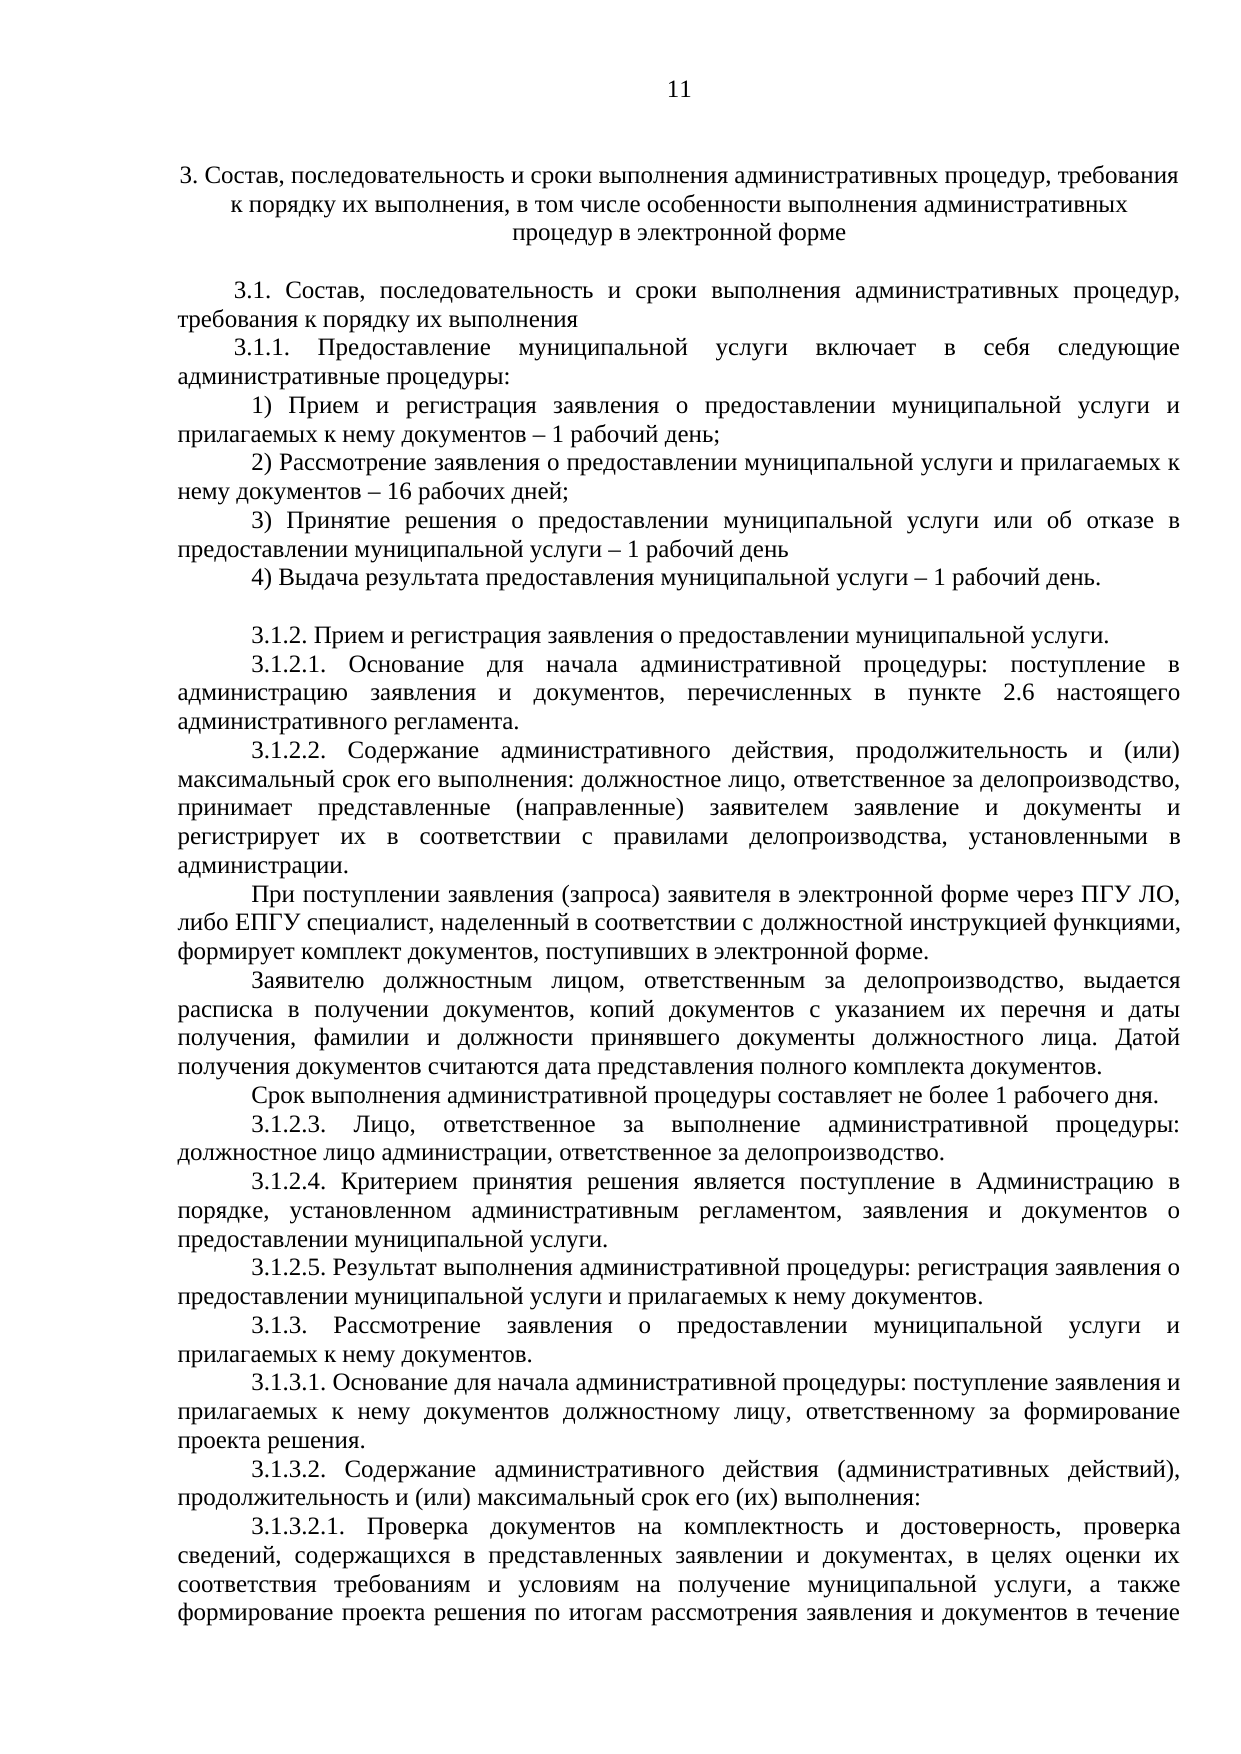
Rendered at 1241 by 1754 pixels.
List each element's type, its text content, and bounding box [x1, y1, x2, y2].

title 3.1.2.2. Содержание административного действия, продолжительность и (или) максимальный срок его выполнения: должностное лицо, ответственное за делопроизводство, принимает представленные (направленные) заявителем заявление и документы и регистрирует их в соответствии с правилами делопроизводства, установленными в администрации. [177, 735, 1181, 879]
text 3.1.3.2. Содержание административного действия (административных действий), продолжительность и (или) максимальный срок его (их) выполнения: [177, 1454, 1181, 1511]
text 3.1.1. Предоставление муниципальной услуги включает в себя следующие административные процедуры: [177, 332, 1181, 390]
title 3.1.2.4. Критерием принятия решения является поступление в Администрацию в порядке, установленном административным регламентом, заявления и документов о предоставлении муниципальной услуги. [177, 1166, 1181, 1252]
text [177, 1511, 1181, 1626]
title 2) Рассмотрение заявления о предоставлении муниципальной услуги и прилагаемых к нему документов – 16 рабочих дней; [177, 447, 1181, 505]
text 3.1.2. Прием и регистрация заявления о предоставлении муниципальной услуги. [177, 620, 1181, 649]
title 3.1.3.1. Основание для начала административной процедуры: поступление заявления и прилагаемых к нему документов должностному лицу, ответственному за формирование проекта решения. [177, 1367, 1181, 1454]
title 3.1.2.5. Результат выполнения административной процедуры: регистрация заявления о предоставлении муниципальной услуги и прилагаемых к нему документов. [177, 1252, 1181, 1310]
text Заявителю должностным лицом, ответственным за делопроизводство, выдается расписка в получении документов, копий документов с указанием их перечня и даты получения, фамилии и должности принявшего документы должностного лица. Датой получения документов считаются дата представления полного комплекта документов. [177, 965, 1181, 1080]
text 3.1. Состав, последовательность и сроки выполнения административных процедур, требования к порядку их выполнения [177, 275, 1181, 332]
text Срок выполнения административной процедуры составляет не более 1 рабочего дня. [177, 1080, 1181, 1109]
title 4) Выдача результата предоставления муниципальной услуги – 1 рабочий день. [177, 562, 1181, 591]
title 3.1.2.3. Лицо, ответственное за выполнение административной процедуры: должностное лицо администрации, ответственное за делопроизводство. [177, 1109, 1181, 1166]
title 3) Принятие решения о предоставлении муниципальной услуги или об отказе в предоставлении муниципальной услуги – 1 рабочий день [177, 505, 1181, 562]
subtitle 3. Состав, последовательность и сроки выполнения административных процедур, требования к порядку их выполнения, в том числе особенности выполнения административных процедур в электронной форме [177, 160, 1181, 246]
title 1) Прием и регистрация заявления о предоставлении муниципальной услуги и прилагаемых к нему документов – 1 рабочий день; [177, 390, 1181, 447]
text 3.1.3. Рассмотрение заявления о предоставлении муниципальной услуги и прилагаемых к нему документов. [177, 1310, 1181, 1367]
text При поступлении заявления (запроса) заявителя в электронной форме через ПГУ ЛО, либо ЕПГУ специалист, наделенный в соответствии с должностной инструкцией функциями, формирует комплект документов, поступивших в электронной форме. [177, 879, 1181, 965]
title 3.1.2.1. Основание для начала административной процедуры: поступление в администрацию заявления и документов, перечисленных в пункте 2.6 настоящего административного регламента. [177, 649, 1181, 735]
